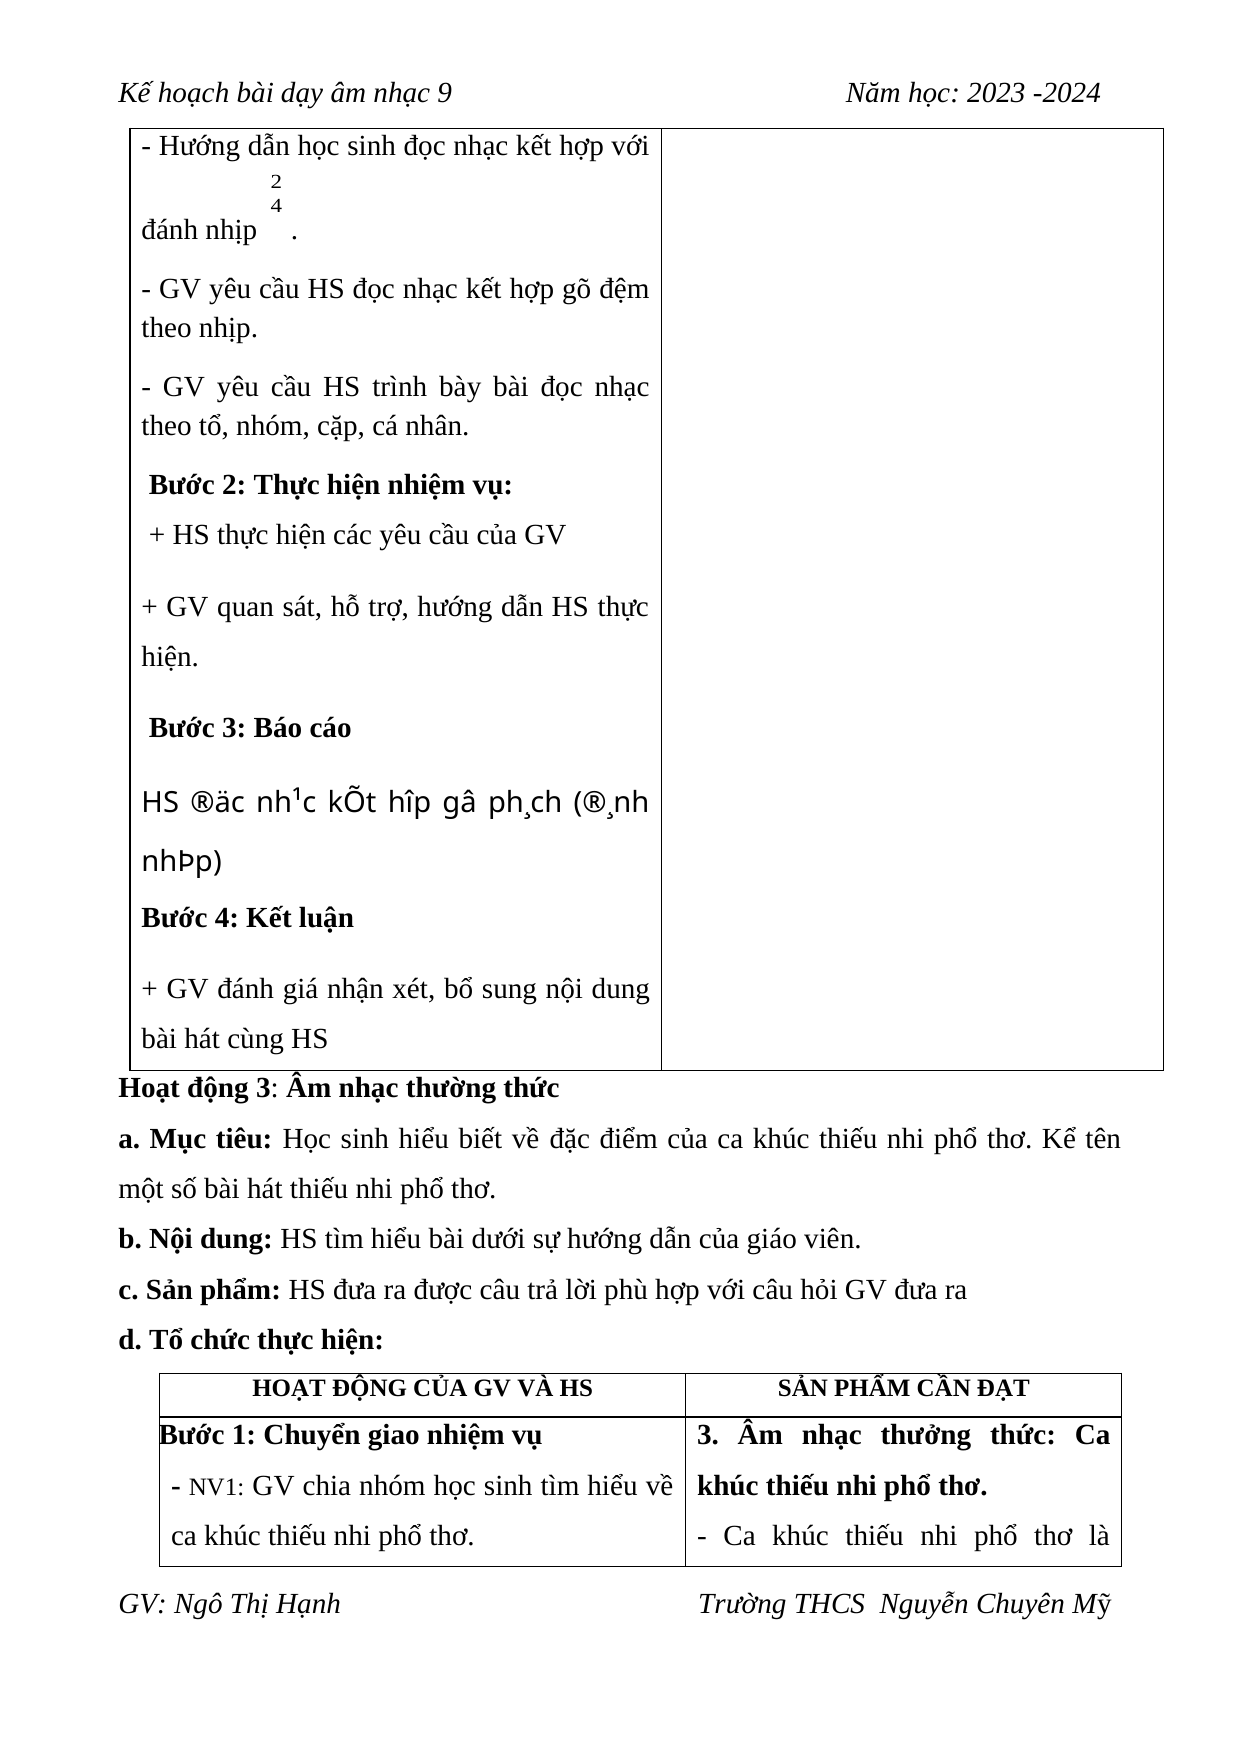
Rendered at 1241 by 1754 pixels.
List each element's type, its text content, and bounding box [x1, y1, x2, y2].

table_header SẢN PHẨM CẦN ĐẠT [686, 1374, 1121, 1416]
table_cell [662, 129, 1163, 1069]
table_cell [160, 1418, 685, 1566]
text b. Nội dung: HS tìm hiểu bài dưới sự hướng dẫn của giáo viên. [118, 1221, 1122, 1255]
text d. Tổ chức thực hiện: [118, 1322, 1122, 1356]
text Hoạt động 3: Âm nhạc thường thức [118, 1071, 1122, 1104]
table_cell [686, 1418, 1121, 1566]
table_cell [131, 129, 661, 1069]
text c. Sản phẩm: HS đưa ra được câu trả lời phù hợp với câu hỏi GV đưa ra [118, 1272, 1122, 1305]
table_header HOẠT ĐỘNG CỦA GV VÀ HS [160, 1374, 685, 1416]
text a. Mục tiêu: Học sinh hiểu biết về đặc điểm của ca khúc thiếu nhi phổ thơ. Kể tên một số bài hát thiếu nhi phổ thơ. [118, 1121, 1122, 1205]
